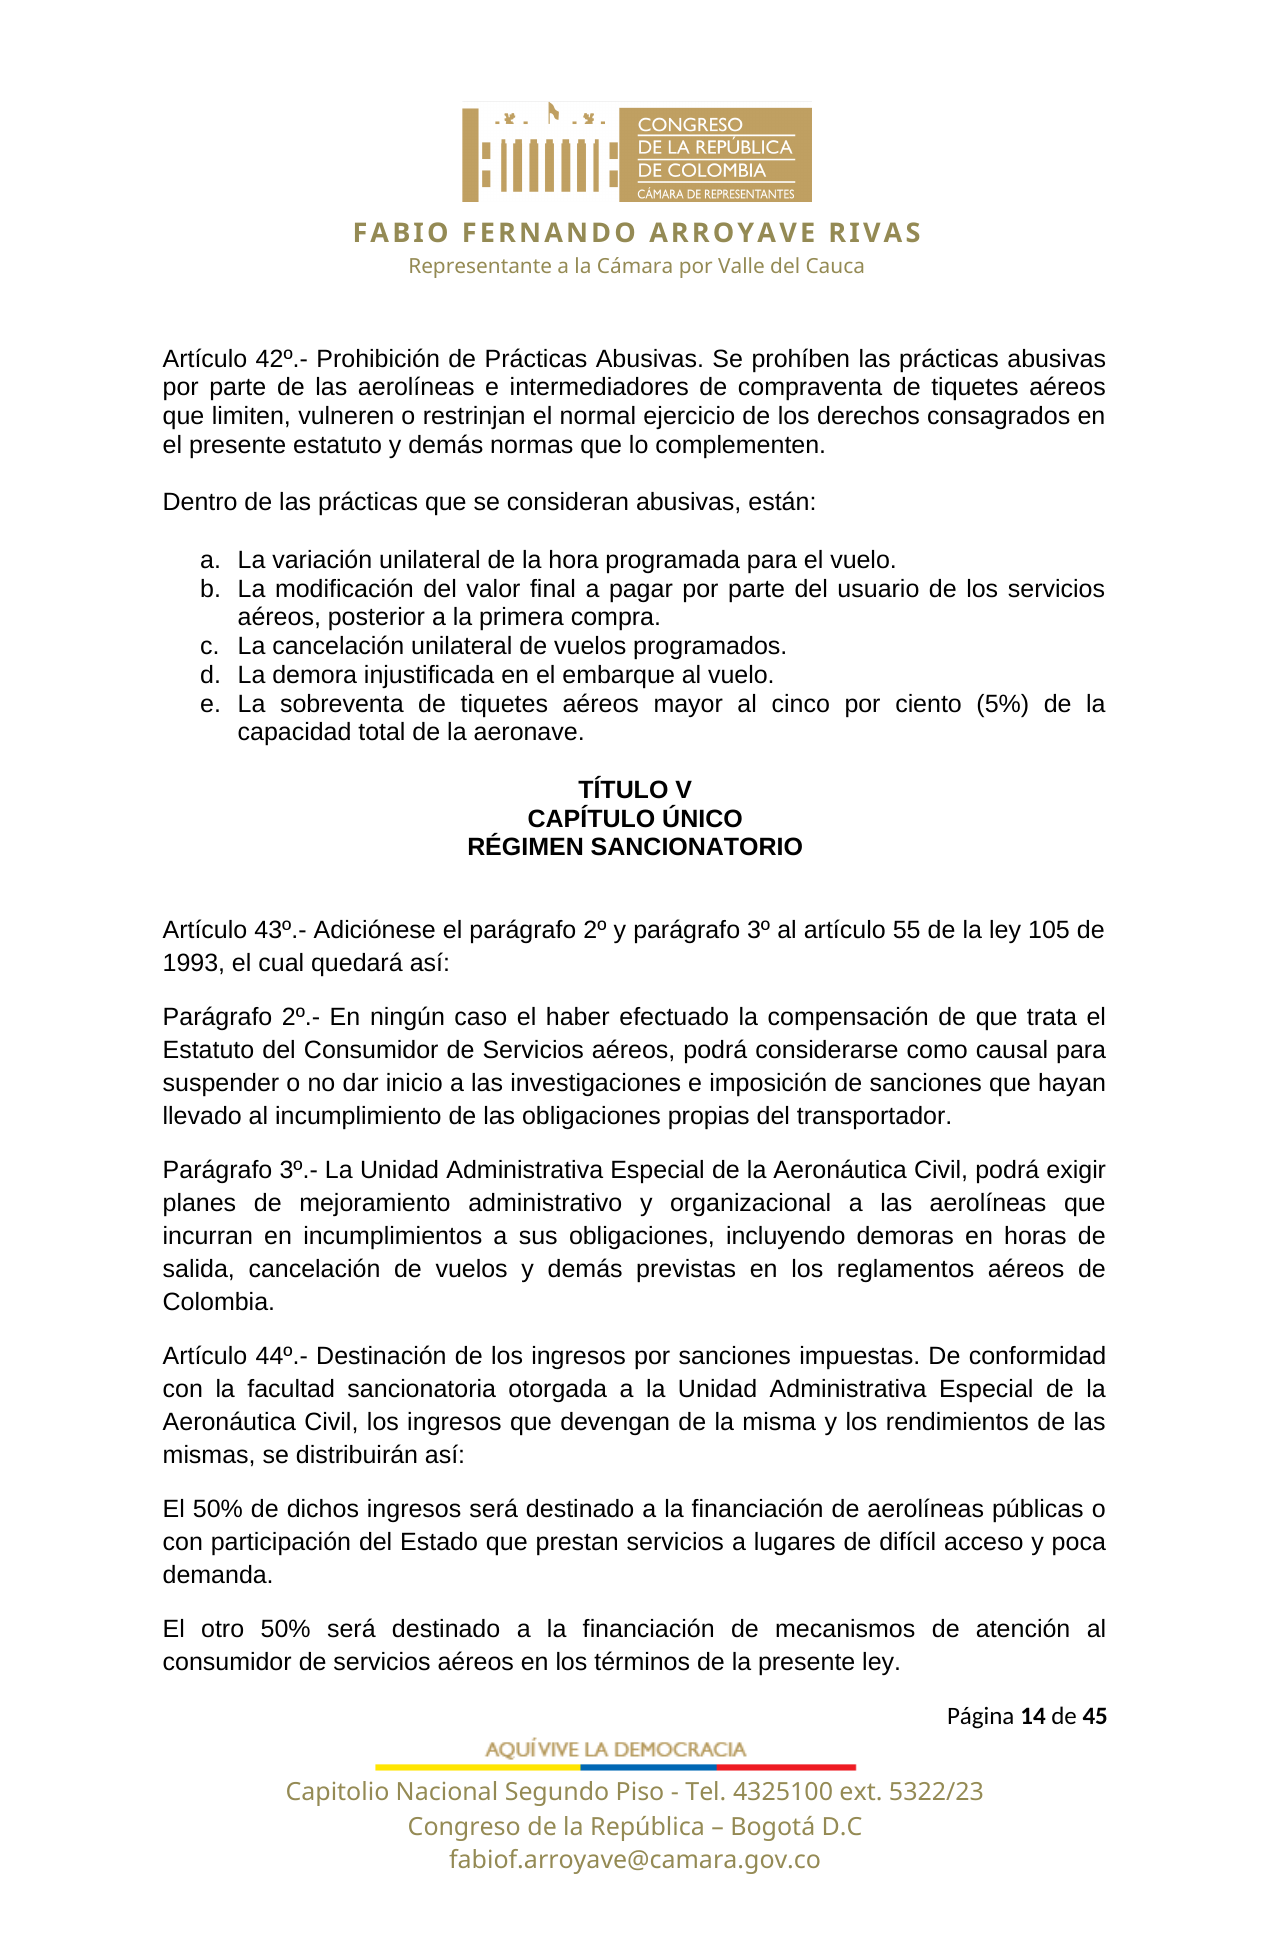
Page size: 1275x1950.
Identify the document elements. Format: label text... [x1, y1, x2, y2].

text Dentro de las prácticas que se consideran abusivas, están: [162, 487, 1107, 516]
text El otro 50% será destinado a la financiación de mecanismos de atención al consumidor de servicios aéreos en los términos de la presente ley. [162, 1613, 1107, 1675]
text Parágrafo 3º.- La Unidad Administrativa Especial de la Aeronáutica Civil, podrá exigir planes de mejoramiento administrativo y organizacional a las aerolíneas que incurran en incumplimientos a sus obligaciones, incluyendo demoras en horas de salida, cancelación de vuelos y demás previstas en los reglamentos aéreos de Colombia. [162, 1155, 1107, 1316]
text Artículo 43º.- Adiciónese el parágrafo 2º y parágrafo 3º al artículo 55 de la ley 105 de 1993, el cual quedará así: [162, 915, 1107, 977]
text Artículo 42º.- Prohibición de Prácticas Abusivas. Se prohíben las prácticas abusivas por parte de las aerolíneas e intermediadores de compraventa de tiquetes aéreos que limiten, vulneren o restrinjan el normal ejercicio de los derechos consagrados en el presente estatuto y demás normas que lo complementen. [162, 344, 1107, 459]
list La modificación del valor final a pagar por parte del usuario de los servicios aéreos, posterior a la primera compra. [200, 574, 1107, 631]
list La cancelación unilateral de vuelos programados. [200, 631, 1107, 660]
text El 50% de dichos ingresos será destinado a la financiación de aerolíneas públicas o con participación del Estado que prestan servicios a lugares de difícil acceso y poca demanda. [162, 1494, 1107, 1588]
text Parágrafo 2º.- En ningún caso el haber efectuado la compensación de que trata el Estatuto del Consumidor de Servicios aéreos, podrá considerarse como causal para suspender o no dar inicio a las investigaciones e imposición de sanciones que hayan llevado al incumplimiento de las obligaciones propias del transportador. [162, 1002, 1107, 1130]
list La sobreventa de tiquetes aéreos mayor al cinco por ciento (5%) de la capacidad total de la aeronave. [200, 689, 1107, 746]
text TÍTULO V [162, 775, 1107, 804]
text CAPÍTULO ÚNICO [162, 804, 1107, 832]
picture [361, 1731, 872, 1774]
list La demora injustificada en el embarque al vuelo. [200, 660, 1107, 689]
text RÉGIMEN SANCIONATORIO [162, 832, 1107, 861]
list La variación unilateral de la hora programada para el vuelo. [200, 545, 1107, 574]
text Artículo 44º.- Destinación de los ingresos por sanciones impuestas. De conformidad con la facultad sancionatoria otorgada a la Unidad Administrativa Especial de la Aeronáutica Civil, los ingresos que devengan de la misma y los rendimientos de las mismas, se distribuirán así: [162, 1341, 1107, 1468]
